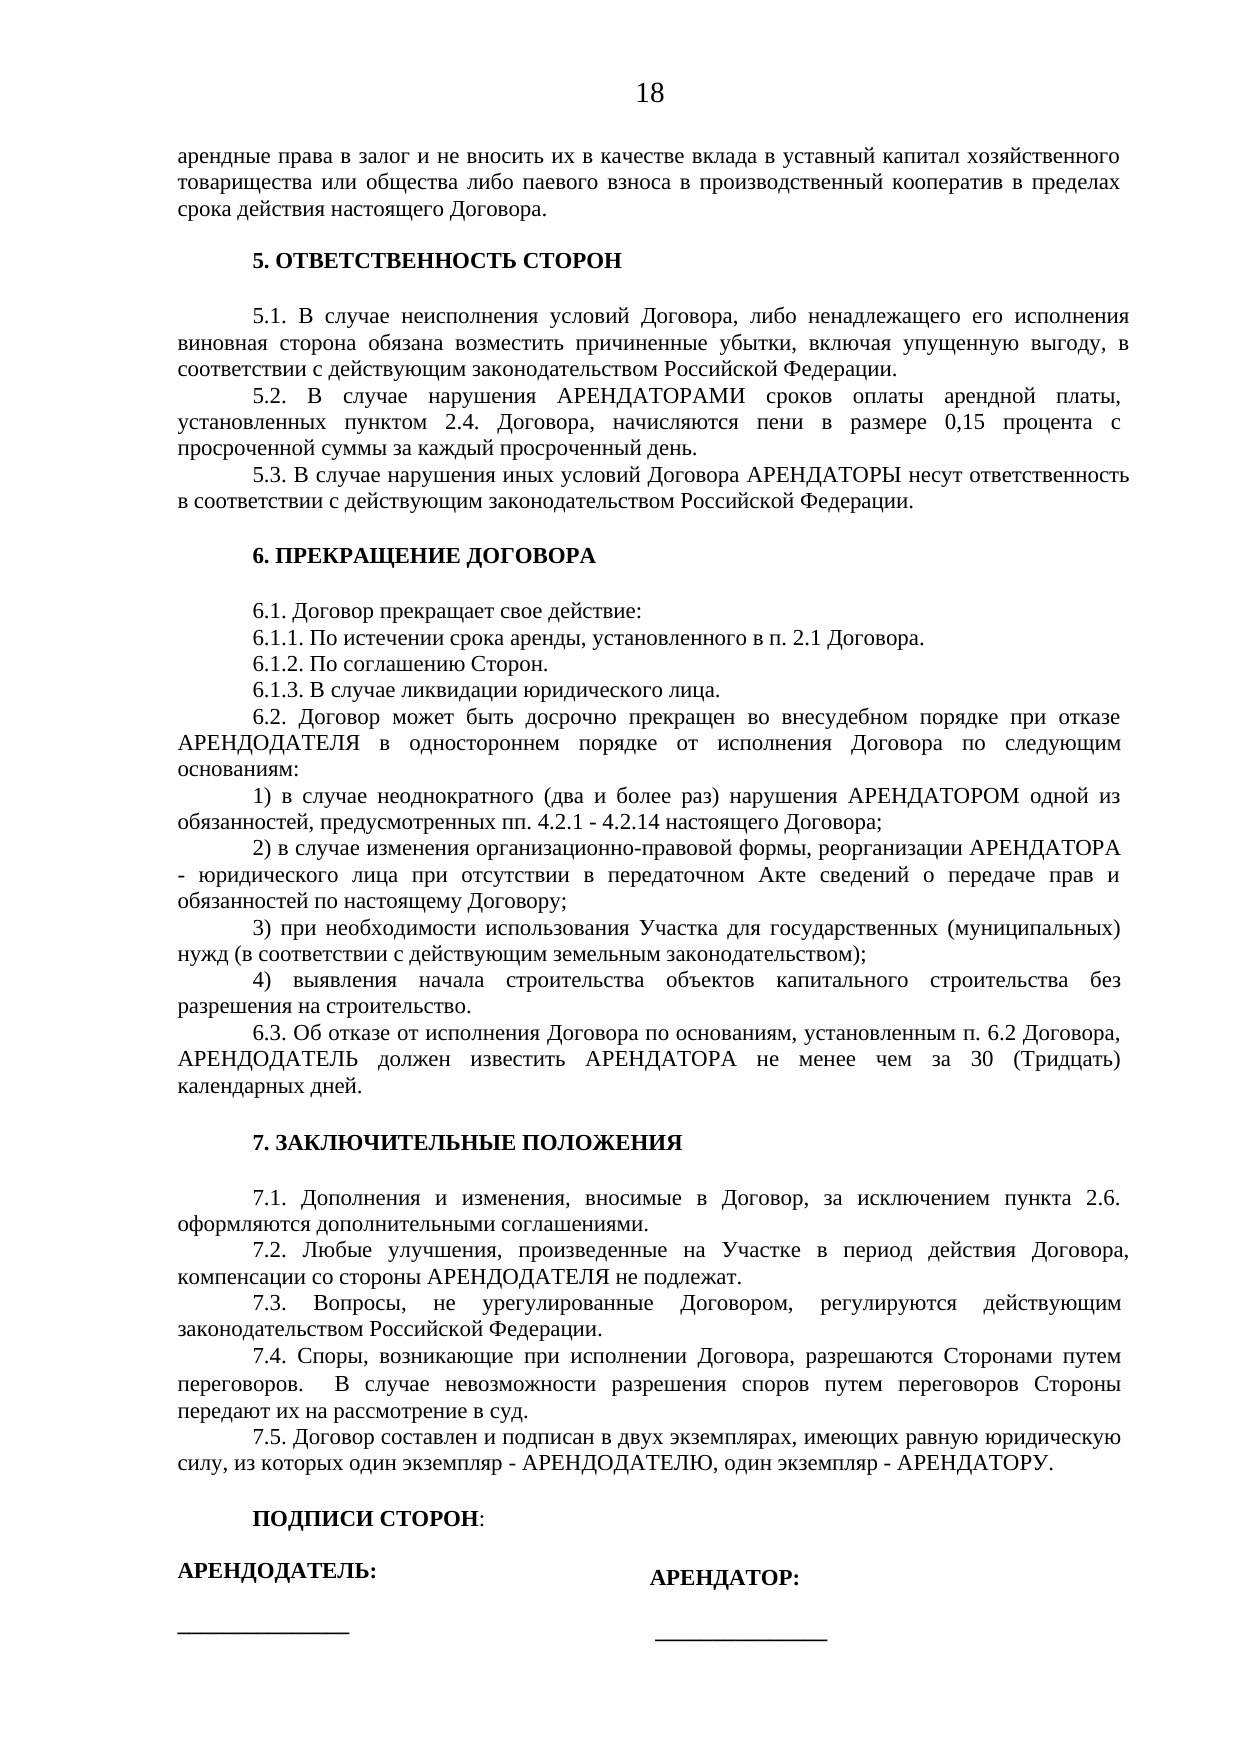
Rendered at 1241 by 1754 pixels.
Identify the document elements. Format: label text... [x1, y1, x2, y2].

text 5.2. В случае нарушения АРЕНДАТОРАМИ сроков оплаты арендной платы, установленных пунктом 2.4. Договора, начисляются пени в размере 0,15 процента с просроченной суммы за каждый просроченный день. [177, 382, 1122, 461]
text 4) выявления начала строительства объектов капитального строительства без разрешения на строительство. [177, 966, 1122, 1019]
text 6.1.3. В случае ликвидации юридического лица. [177, 676, 1122, 703]
text 6.1.2. По соглашению Сторон. [177, 650, 1122, 676]
text 7. ЗАКЛЮЧИТЕЛЬНЫЕ ПОЛОЖЕНИЯ [177, 1128, 1131, 1155]
text 6.1.1. По истечении срока аренды, установленного в п. 2.1 Договора. [177, 624, 1122, 650]
text 5. ОТВЕТСТВЕННОСТЬ СТОРОН [177, 247, 1131, 274]
text 5.1. В случае неисполнения условий Договора, либо ненадлежащего его исполнения виновная сторона обязана возместить причиненные убытки, включая упущенную выгоду, в соответствии с действующим законодательством Российской Федерации. [177, 303, 1131, 382]
text 7.5. Договор составлен и подписан в двух экземплярах, имеющих равную юридическую силу, из которых один экземпляр - АРЕНДОДАТЕЛЮ, один экземпляр - АРЕНДАТОРУ. [177, 1423, 1122, 1476]
text 7.1. Дополнения и изменения, вносимые в Договор, за исключением пункта 2.6. оформляются дополнительными соглашениями. [177, 1184, 1122, 1236]
table_header АРЕНДОДАТЕЛЬ: _______________ [166, 1531, 638, 1643]
text 6.1. Договор прекращает свое действие: [177, 597, 1122, 624]
text 1) в случае неоднократного (два и более раз) нарушения АРЕНДАТОРОМ одной из обязанностей, предусмотренных пп. 4.2.1 - 4.2.14 настоящего Договора; [177, 782, 1122, 834]
text ПОДПИСИ СТОРОН: [252, 1504, 1112, 1531]
text 6.2. Договор может быть досрочно прекращен во внесудебном порядке при отказе АРЕНДОДАТЕЛЯ в одностороннем порядке от исполнения Договора по следующим основаниям: [177, 703, 1122, 782]
text 7.2. Любые улучшения, произведенные на Участке в период действия Договора, компенсации со стороны АРЕНДОДАТЕЛЯ не подлежат. [177, 1236, 1131, 1289]
text 3) при необходимости использования Участка для государственных (муниципальных) нужд (в соответствии с действующим земельным законодательством); [177, 913, 1122, 966]
text 7.4. Споры, возникающие при исполнении Договора, разрешаются Сторонами путем переговоров. В случае невозможности разрешения споров путем переговоров Стороны передают их на рассмотрение в суд. [177, 1342, 1122, 1423]
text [177, 142, 1122, 221]
text 6. ПРЕКРАЩЕНИЕ ДОГОВОРА [177, 542, 1122, 568]
text 2) в случае изменения организационно-правовой формы, реорганизации АРЕНДАТОРА - юридического лица при отсутствии в передаточном Акте сведений о передаче прав и обязанностей по настоящему Договору; [177, 834, 1122, 913]
table_header АРЕНДАТОР: _______________ [638, 1531, 1111, 1643]
text 6.3. Об отказе от исполнения Договора по основаниям, установленным п. 6.2 Договора, АРЕНДОДАТЕЛЬ должен известить АРЕНДАТОРА не менее чем за 30 (Тридцать) календарных дней. [177, 1019, 1122, 1098]
text 5.3. В случае нарушения иных условий Договора АРЕНДАТОРЫ несут ответственность в соответствии с действующим законодательством Российской Федерации. [177, 461, 1131, 513]
text 7.3. Вопросы, не урегулированные Договором, регулируются действующим законодательством Российской Федерации. [177, 1289, 1122, 1342]
